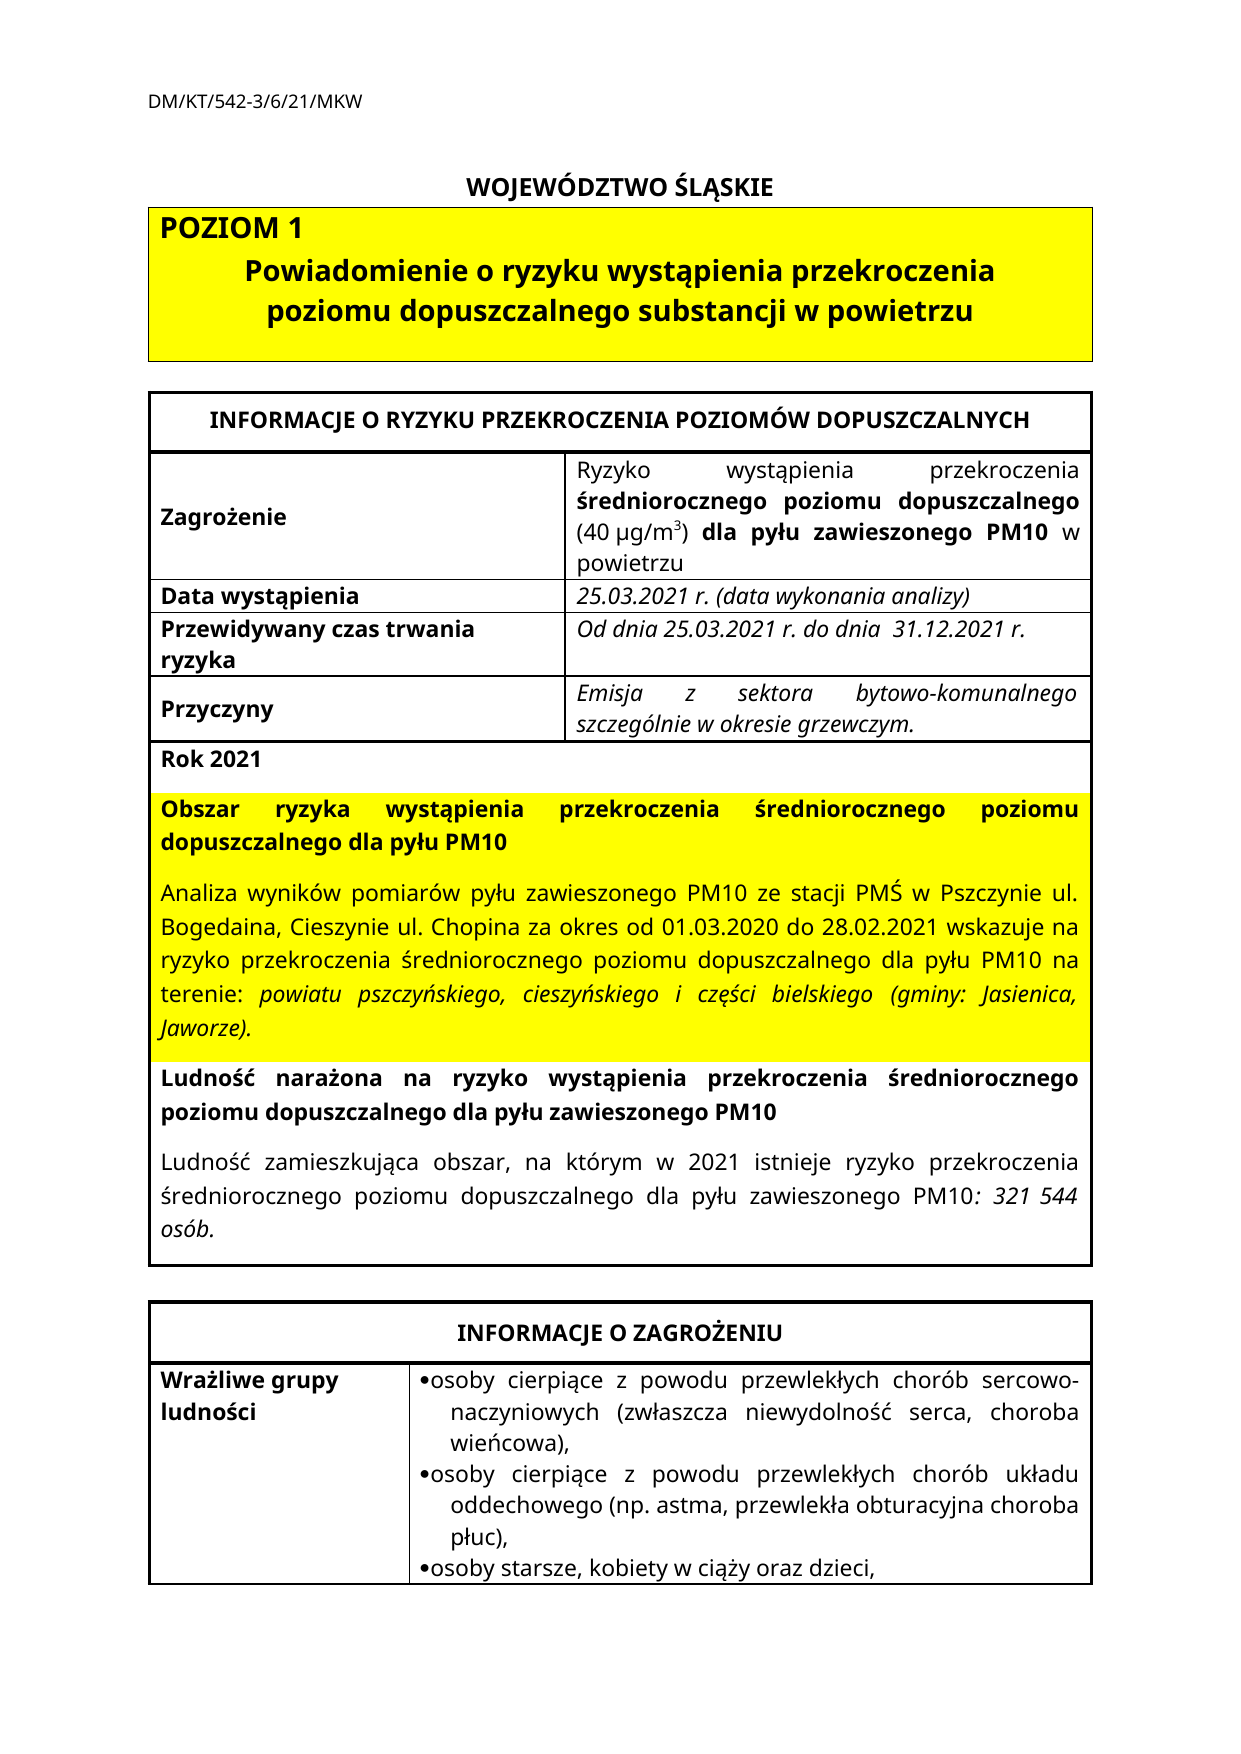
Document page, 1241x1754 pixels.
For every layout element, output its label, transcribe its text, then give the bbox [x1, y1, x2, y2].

table_cell Zagrożenie [151, 454, 564, 578]
table_header INFORMACJE O ZAGROŻENIU [151, 1304, 1090, 1361]
table_cell Ryzyko wystąpienia przekroczenia średniorocznego poziomu dopuszczalnego (40 µg/m3) dla pyłu zawieszonego PM10 w powietrzu [566, 454, 1090, 578]
table_cell Data wystąpienia [151, 580, 564, 611]
table_cell Obszar ryzyka wystąpienia przekroczenia średniorocznego poziomu dopuszczalnego dla pyłu PM10 Analiza wyników pomiarów pyłu zawieszonego PM10 ze stacji PMŚ w Pszczynie ul. Bogedaina, Cieszynie ul. Chopina za okres od 01.03.2020 do 28.02.2021 wskazuje na ryzyko przekroczenia średniorocznego poziomu dopuszczalnego dla pyłu PM10 na terenie: powiatu pszczyńskiego, cieszyńskiego i części bielskiego (gminy: Jasienica, Jaworze). [151, 793, 1090, 1062]
table_cell 25.03.2021 r. (data wykonania analizy) [566, 580, 1090, 611]
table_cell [151, 1365, 409, 1583]
table_cell Emisja z sektora bytowo-komunalnego szczególnie w okresie grzewczym. [566, 677, 1090, 739]
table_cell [410, 1365, 1090, 1583]
text WOJEWÓDZTWO ŚLĄSKIE [148, 170, 1093, 204]
table_cell Przyczyny [151, 677, 564, 739]
table_cell Ludność narażona na ryzyko wystąpienia przekroczenia średniorocznego poziomu dopuszczalnego dla pyłu zawieszonego PM10 Ludność zamieszkująca obszar, na którym w 2021 istnieje ryzyko przekroczenia średniorocznego poziomu dopuszczalnego dla pyłu zawieszonego PM10: 321 544 osób. [151, 1062, 1090, 1263]
table_cell Rok 2021 [151, 743, 1090, 793]
table_header POZIOM 1 Powiadomienie o ryzyku wystąpienia przekroczenia poziomu dopuszczalnego substancji w powietrzu [149, 208, 1092, 361]
table_cell Od dnia 25.03.2021 r. do dnia 31.12.2021 r. [566, 613, 1090, 675]
table_header INFORMACJE O RYZYKU PRZEKROCZENIA POZIOMÓW DOPUSZCZALNYCH [151, 394, 1090, 450]
table_cell Przewidywany czas trwania ryzyka [151, 613, 564, 675]
text DM/KT/542-3/6/21/MKW [148, 89, 1093, 114]
